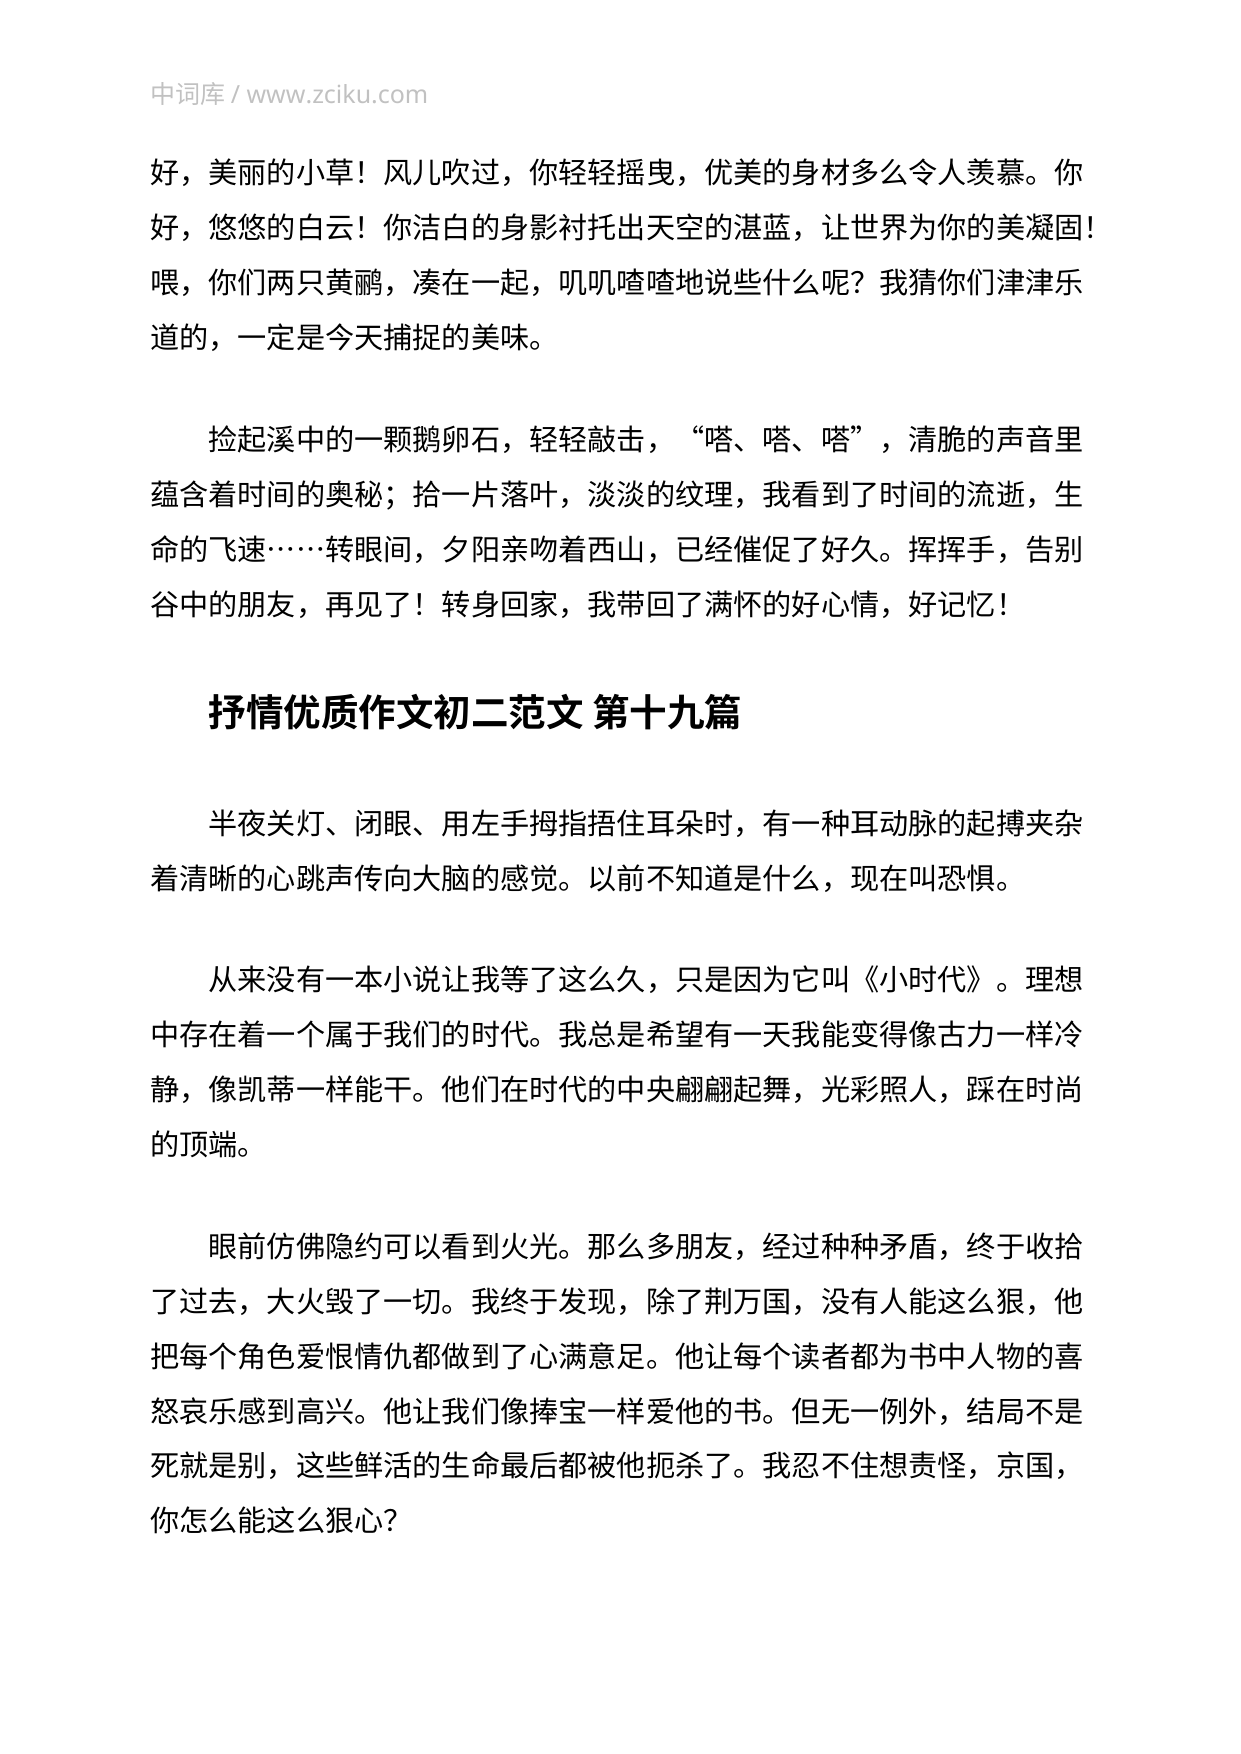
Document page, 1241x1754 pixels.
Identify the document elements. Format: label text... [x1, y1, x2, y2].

text 半夜关灯、闭眼、用左手拇指捂住耳朵时，有一种耳动脉的起搏夹杂着清晰的心跳声传向大脑的感觉。以前不知道是什么，现在叫恐惧。 [150, 800, 1090, 897]
text 捡起溪中的一颗鹅卵石，轻轻敲击，“嗒、嗒、嗒”，清脆的声音里蕴含着时间的奥秘；拾一片落叶，淡淡的纹理，我看到了时间的流逝，生命的飞速……转眼间，夕阳亲吻着西山，已经催促了好久。挥挥手，告别谷中的朋友，再见了！转身回家，我带回了满怀的好心情，好记忆！ [150, 416, 1090, 623]
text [150, 150, 1090, 357]
text 眼前仿佛隐约可以看到火光。那么多朋友，经过种种矛盾，终于收拾了过去，大火毁了一切。我终于发现，除了荆万国，没有人能这么狠，他把每个角色爱恨情仇都做到了心满意足。他让每个读者都为书中人物的喜怒哀乐感到高兴。他让我们像捧宝一样爱他的书。但无一例外，结局不是死就是别，这些鲜活的生命最后都被他扼杀了。我忍不住想责怪，京国，你怎么能这么狠心？ [150, 1223, 1090, 1540]
text 从来没有一本小说让我等了这么久，只是因为它叫《小时代》。理想中存在着一个属于我们的时代。我总是希望有一天我能变得像古力一样冷静，像凯蒂一样能干。他们在时代的中央翩翩起舞，光彩照人，踩在时尚的顶端。 [150, 957, 1090, 1164]
text 抒情优质作文初二范文 第十九篇 [150, 683, 1090, 737]
